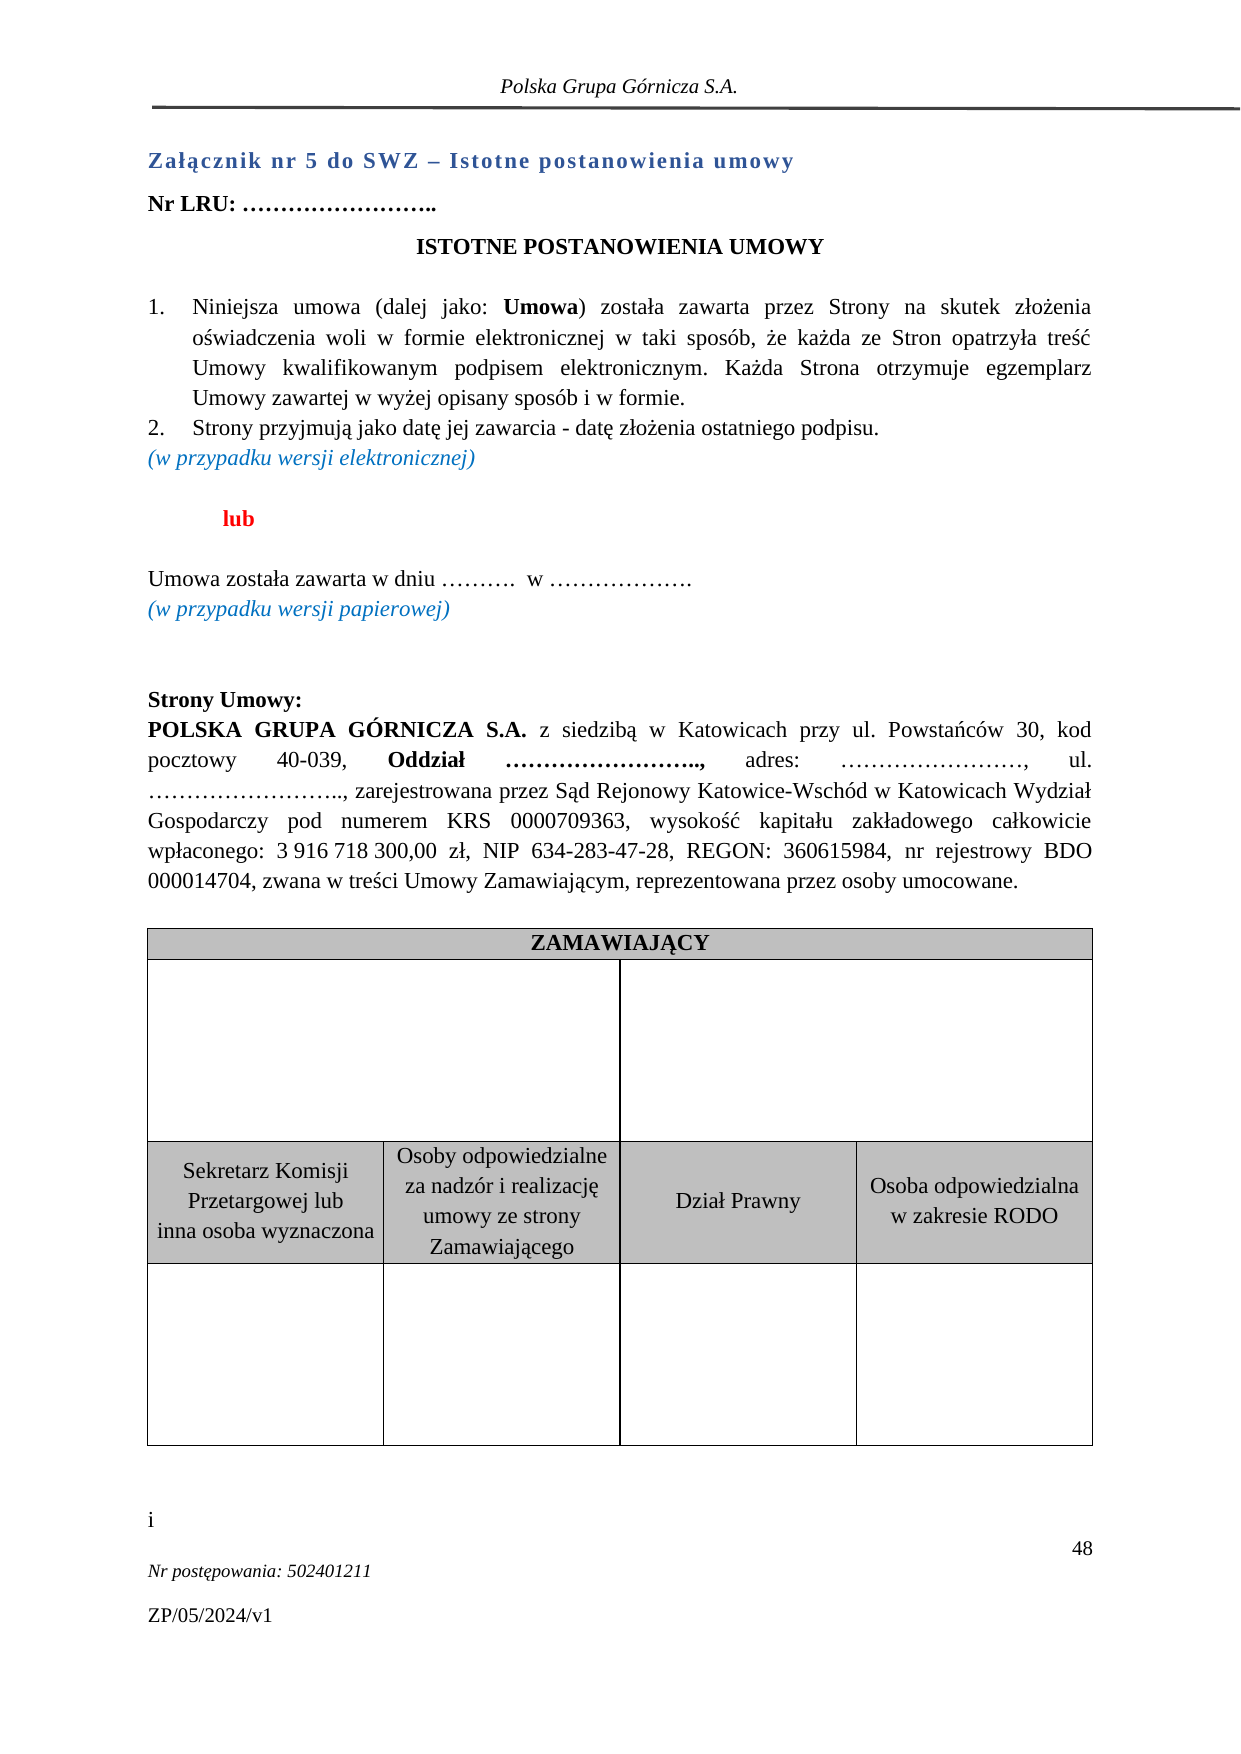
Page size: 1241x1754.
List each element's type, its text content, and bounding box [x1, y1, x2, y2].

table_cell [857, 1264, 1092, 1445]
text i [148, 1506, 1093, 1533]
table_cell [384, 1264, 619, 1445]
list lub [223, 505, 1093, 531]
table_cell [148, 960, 619, 1141]
text Umowa została zawarta w dniu ………. w ………………. [148, 565, 1093, 592]
table_cell [621, 960, 1092, 1141]
table_cell Osoba odpowiedzialna w zakresie RODO [857, 1142, 1092, 1263]
table_cell Osoby odpowiedzialne za nadzór i realizację umowy ze strony Zamawiającego [384, 1142, 619, 1263]
text Strony Umowy: [148, 686, 1093, 712]
table_cell Dział Prawny [621, 1142, 856, 1263]
text (w przypadku wersji elektronicznej) [148, 444, 1093, 471]
list Strony przyjmują jako datę jej zawarcia - datę złożenia ostatniego podpisu. [148, 414, 1093, 441]
text ISTOTNE POSTANOWIENIA UMOWY [148, 233, 1093, 259]
text (w przypadku wersji papierowej) [148, 596, 1093, 622]
table_cell [148, 1264, 383, 1445]
table_cell Sekretarz Komisji Przetargowej lub inna osoba wyznaczona [148, 1142, 383, 1263]
text POLSKA GRUPA GÓRNICZA S.A. z siedzibą w Katowicach przy ul. Powstańców 30, kod pocztowy 40-039, Oddział …………………….., adres: ……………………, ul. …………………….., zarejestrowana przez Sąd Rejonowy Katowice-Wschód w Katowicach Wydział Gospodarczy pod numerem KRS 0000709363, wysokość kapitału zakładowego całkowicie wpłaconego: 3 916 718 300,00 zł, NIP 634-283-47-28, REGON: 360615984, nr rejestrowy BDO 000014704, zwana w treści Umowy Zamawiającym, reprezentowana przez osoby umocowane. [148, 716, 1093, 894]
table_header ZAMAWIAJĄCY [148, 929, 1092, 959]
table_cell [621, 1264, 856, 1445]
text Nr LRU: …………………….. [148, 190, 1093, 217]
list Niniejsza umowa (dalej jako: Umowa) została zawarta przez Strony na skutek złożenia oświadczenia woli w formie elektronicznej w taki sposób, że każda ze Stron opatrzyła treść Umowy kwalifikowanym podpisem elektronicznym. Każda Strona otrzymuje egzemplarz Umowy zawartej w wyżej opisany sposób i w formie. [148, 293, 1093, 410]
text Załącznik nr 5 do SWZ – Istotne postanowienia umowy [148, 148, 1093, 174]
